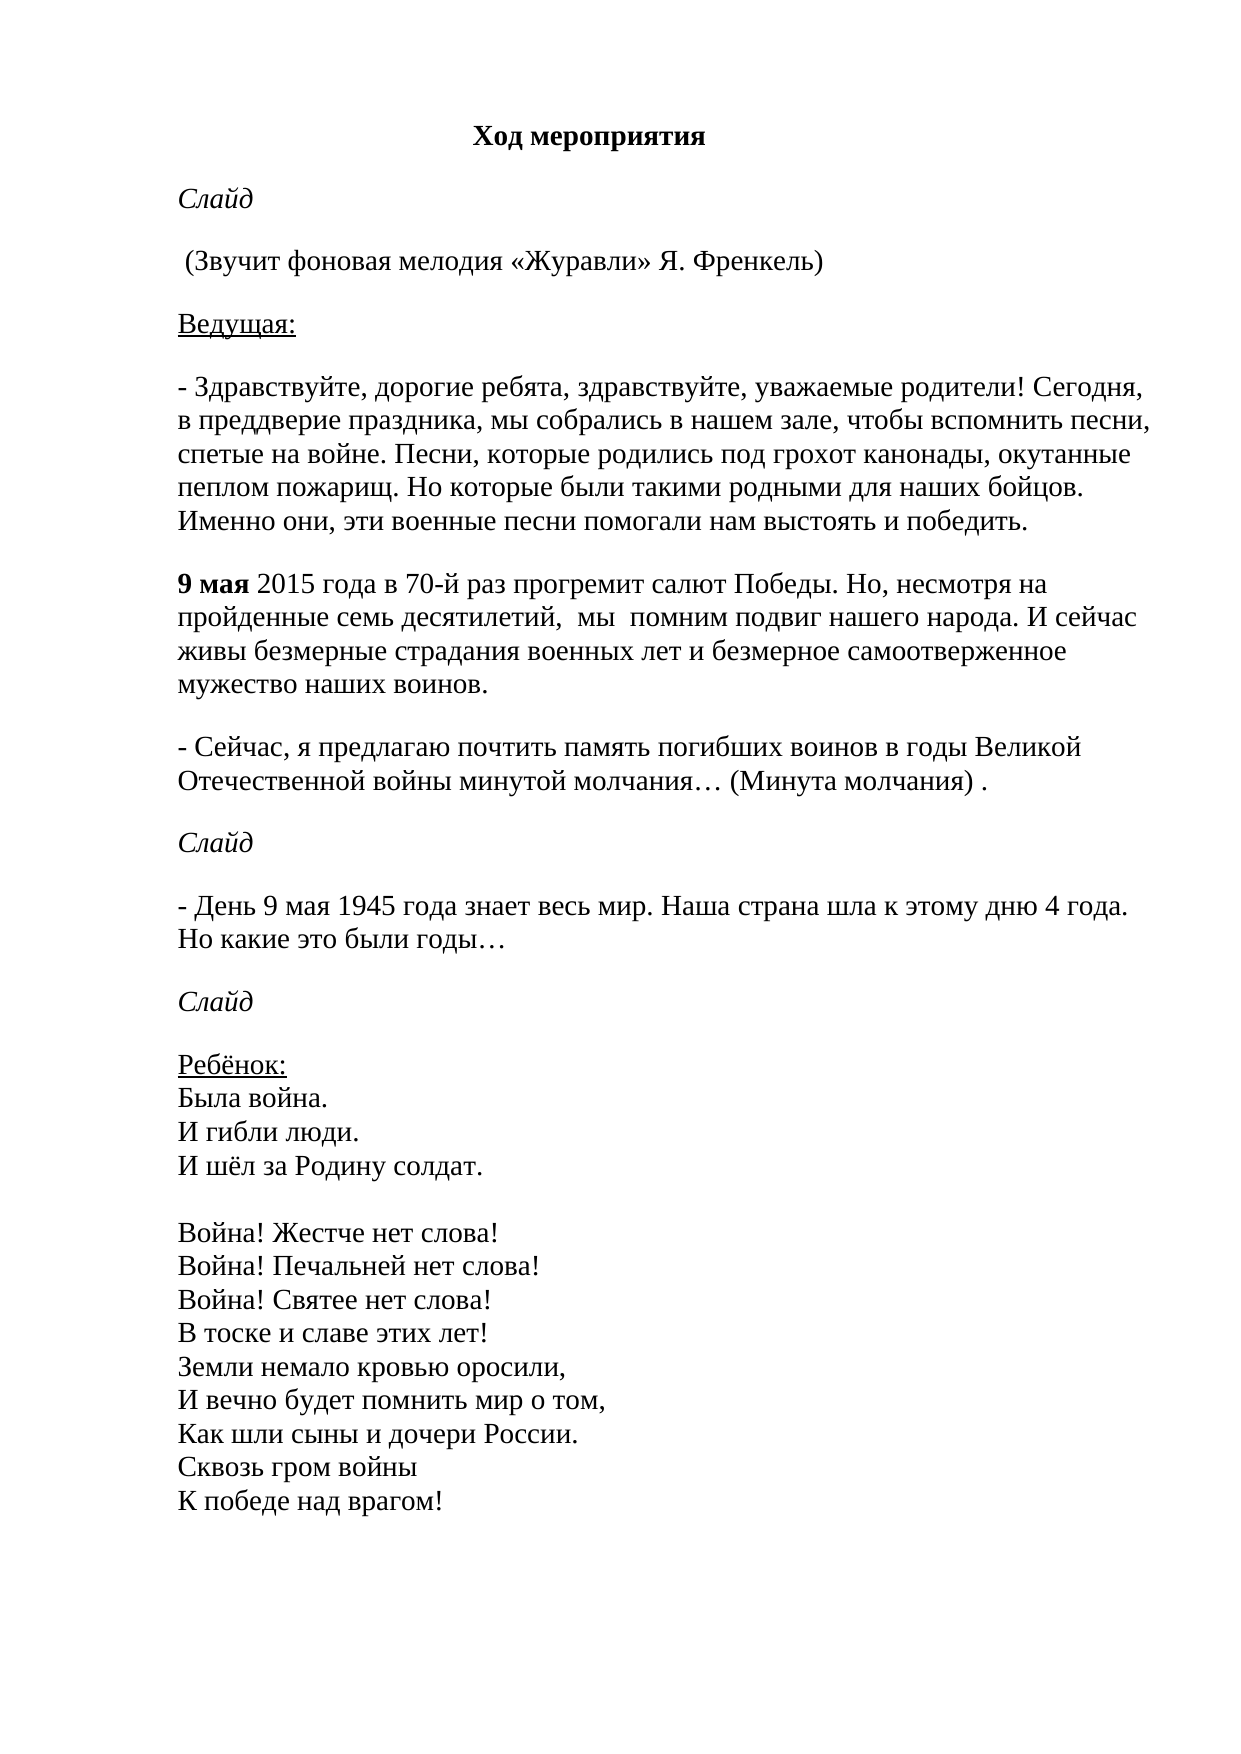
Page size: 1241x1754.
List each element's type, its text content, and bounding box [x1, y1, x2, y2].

text 9 мая 2015 года в 70-й раз прогремит салют Победы. Но, несмотря на пройденные семь десятилетий, мы помним подвиг нашего народа. И сейчас живы безмерные страдания военных лет и безмерное самоотверженное мужество наших воинов. [177, 566, 1152, 700]
text Слайд [177, 181, 1152, 214]
text - Сейчас, я предлагаю почтить память погибших воинов в годы Великой Отечественной войны минутой молчания… (Минута молчания) . [177, 729, 1152, 796]
text - День 9 мая 1945 года знает весь мир. Наша страна шла к этому дню 4 года. Но какие это были годы… [177, 888, 1152, 955]
text Ведущая: [177, 306, 1152, 340]
text Была война. И гибли люди. И шёл за Родину солдат. [177, 1081, 1152, 1181]
text Слайд [177, 825, 1152, 859]
text Слайд [177, 984, 1152, 1018]
text Сквозь гром войны К победе над врагом! [177, 1449, 1152, 1517]
text - Здравствуйте, дорогие ребята, здравствуйте, уважаемые родители! Сегодня, в преддверие праздника, мы собрались в нашем зале, чтобы вспомнить песни, спетые на войне. Песни, которые родились под грохот канонады, окутанные пеплом пожарищ. Но которые были такими родными для наших бойцов. Именно они, эти военные песни помогали нам выстоять и победить. [177, 369, 1152, 537]
text Ребёнок: [177, 1047, 1152, 1081]
text Война! Жестче нет слова! Война! Печальней нет слова! Война! Святее нет слова! В тоске и славе этих лет! Земли немало кровью оросили, И вечно будет помнить мир о том, Как шли сыны и дочери России. [177, 1215, 1152, 1449]
text Ход мероприятия [398, 118, 1152, 152]
text (Звучит фоновая мелодия «Журавли» Я. Френкель) [177, 243, 1152, 277]
